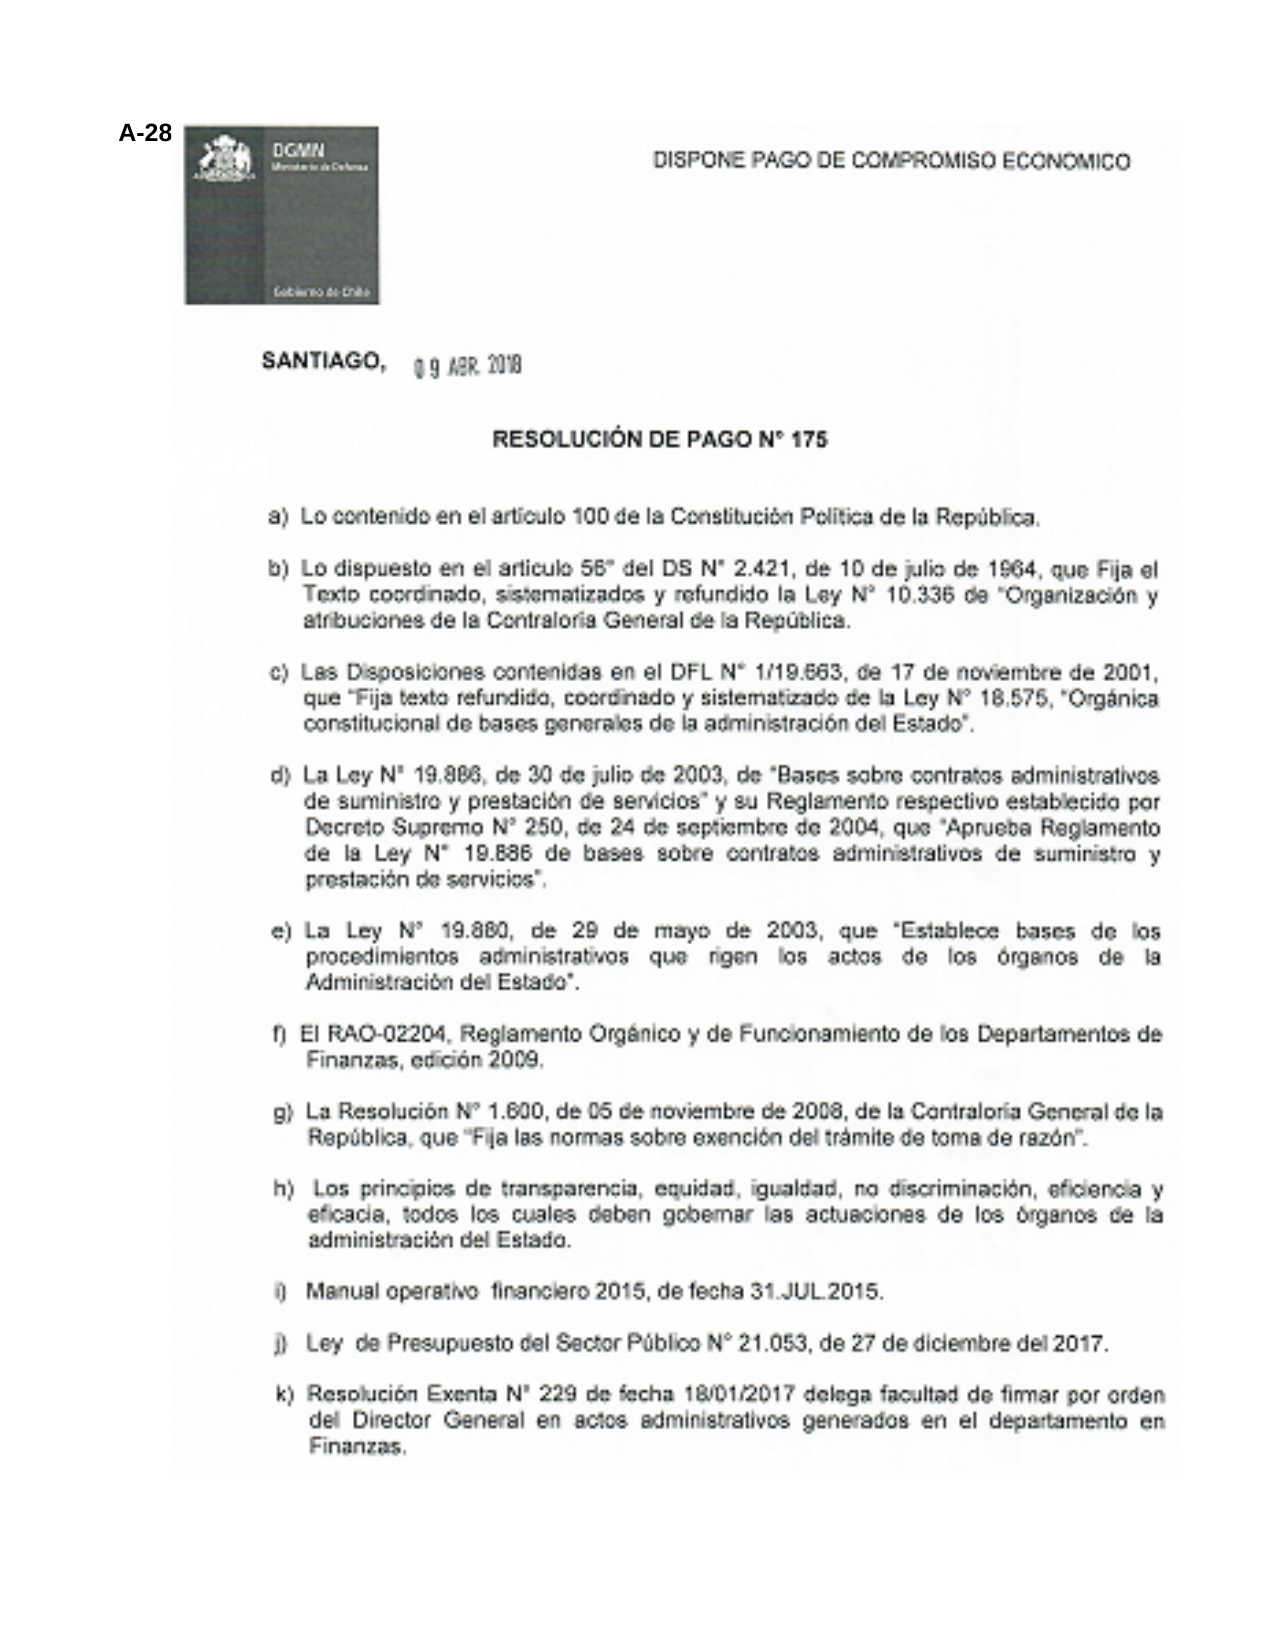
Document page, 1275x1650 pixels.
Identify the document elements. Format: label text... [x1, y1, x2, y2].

picture [171, 122, 1180, 1473]
text A-28 [118, 118, 1226, 147]
